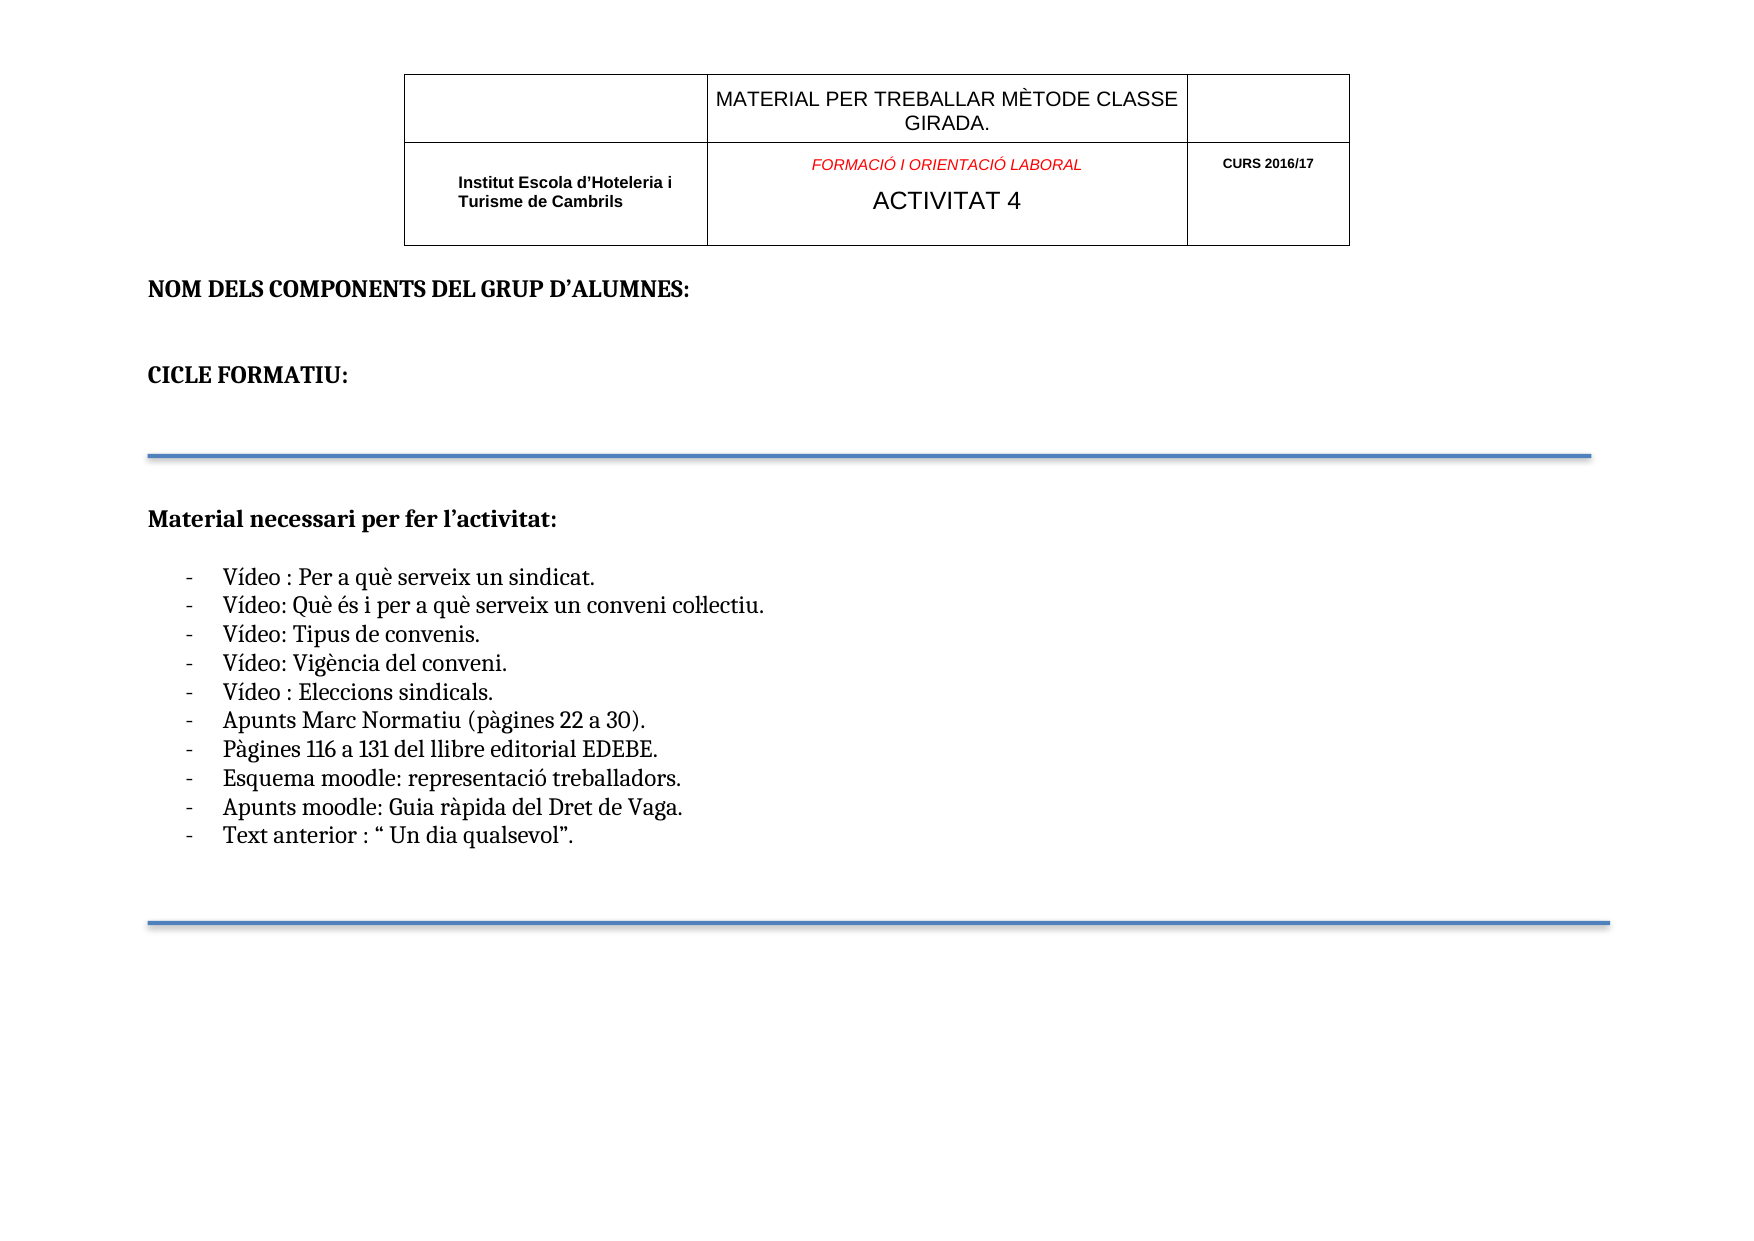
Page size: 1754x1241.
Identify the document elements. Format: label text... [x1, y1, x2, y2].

text NOM DELS COMPONENTS DEL GRUP D’ALUMNES: [148, 275, 1606, 304]
list Vídeo: Tipus de convenis. [185, 620, 1606, 649]
list Apunts Marc Normatiu (pàgines 22 a 30). [185, 706, 1606, 735]
text CICLE FORMATIU: [148, 361, 1606, 390]
list Apunts moodle: Guia ràpida del Dret de Vaga. [185, 792, 1606, 821]
list Pàgines 116 a 131 del llibre editorial EDEBE. [185, 735, 1606, 764]
text Material necessari per fer l’activitat: [148, 505, 1606, 534]
list Text anterior : “ Un dia qualsevol”. [185, 821, 1606, 850]
list Vídeo: Què és i per a què serveix un conveni col·lectiu. [185, 591, 1606, 620]
list Esquema moodle: representació treballadors. [185, 764, 1606, 792]
list Vídeo : Eleccions sindicals. [185, 677, 1606, 706]
list Vídeo: Vigència del conveni. [185, 649, 1606, 677]
list Vídeo : Per a què serveix un sindicat. [185, 562, 1606, 591]
